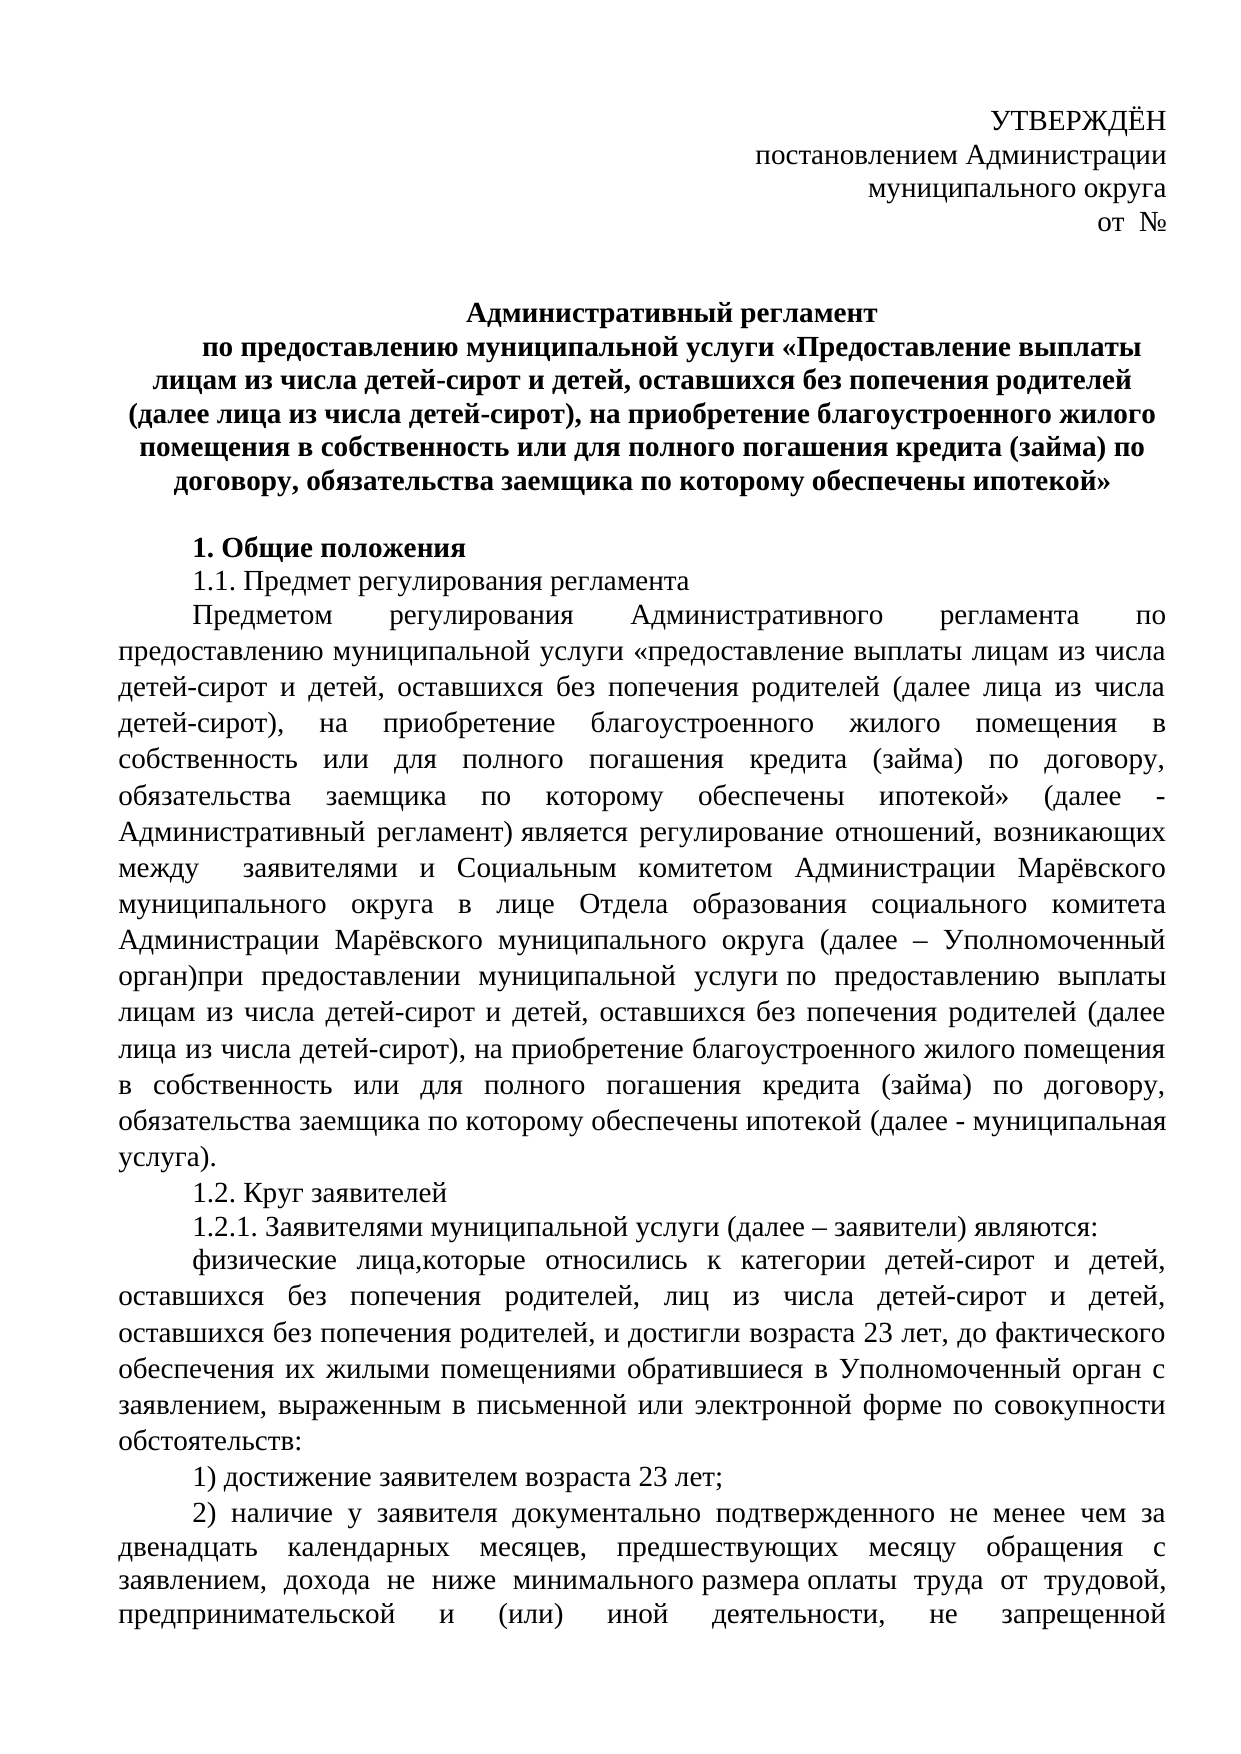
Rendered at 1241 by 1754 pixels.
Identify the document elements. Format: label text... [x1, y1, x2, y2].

text от № [635, 204, 1167, 238]
text Предметом регулирования Административного регламента по предоставлению муниципальной услуги «предоставление выплаты лицам из числа детей-сирот и детей, оставшихся без попечения родителей (далее лица из числа детей-сирот), на приобретение благоустроенного жилого помещения в собственность или для полного погашения кредита (займа) по договору, обязательства заемщика по которому обеспечены ипотекой» (далее - Административный регламент) является регулирование отношений, возникающих между заявителями и Социальным комитетом Администрации Марёвского муниципального округа в лице Отдела образования социального комитета Администрации Марёвского муниципального округа (далее – Уполномоченный орган)при предоставлении муниципальной услуги по предоставлению выплаты лицам из числа детей-сирот и детей, оставшихся без попечения родителей (далее лица из числа детей-сирот), на приобретение благоустроенного жилого помещения в собственность или для полного погашения кредита (займа) по договору, обязательства заемщика по которому обеспечены ипотекой (далее - муниципальная услуга). [118, 597, 1167, 1173]
text муниципального округа [635, 171, 1167, 204]
text 1) достижение заявителем возраста 23 лет; [118, 1459, 1167, 1493]
text физические лица,которые относились к категории детей-сирот и детей, оставшихся без попечения родителей, лиц из числа детей-сирот и детей, оставшихся без попечения родителей, и достигли возраста 23 лет, до фактического обеспечения их жилыми помещениями обратившиеся в Уполномоченный орган с заявлением, выраженным в письменной или электронной форме по совокупности обстоятельств: [118, 1242, 1167, 1457]
list Заявителями муниципальной услуги (далее – заявители) являются: [118, 1209, 1167, 1242]
list Предмет регулирования регламента [118, 563, 1167, 597]
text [118, 1495, 1167, 1629]
list Круг заявителей [118, 1175, 1167, 1209]
list Общие положения [118, 530, 1167, 563]
text УТВЕРЖДЁН [635, 103, 1167, 137]
text постановлением Администрации [635, 137, 1167, 171]
text по предоставлению муниципальной услуги «Предоставление выплаты лицам из числа детей-сирот и детей, оставшихся без попечения родителей (далее лица из числа детей-сирот), на приобретение благоустроенного жилого помещения в собственность или для полного погашения кредита (займа) по договору, обязательства заемщика по которому обеспечены ипотекой» [118, 329, 1167, 496]
text Административный регламент [118, 295, 1167, 329]
